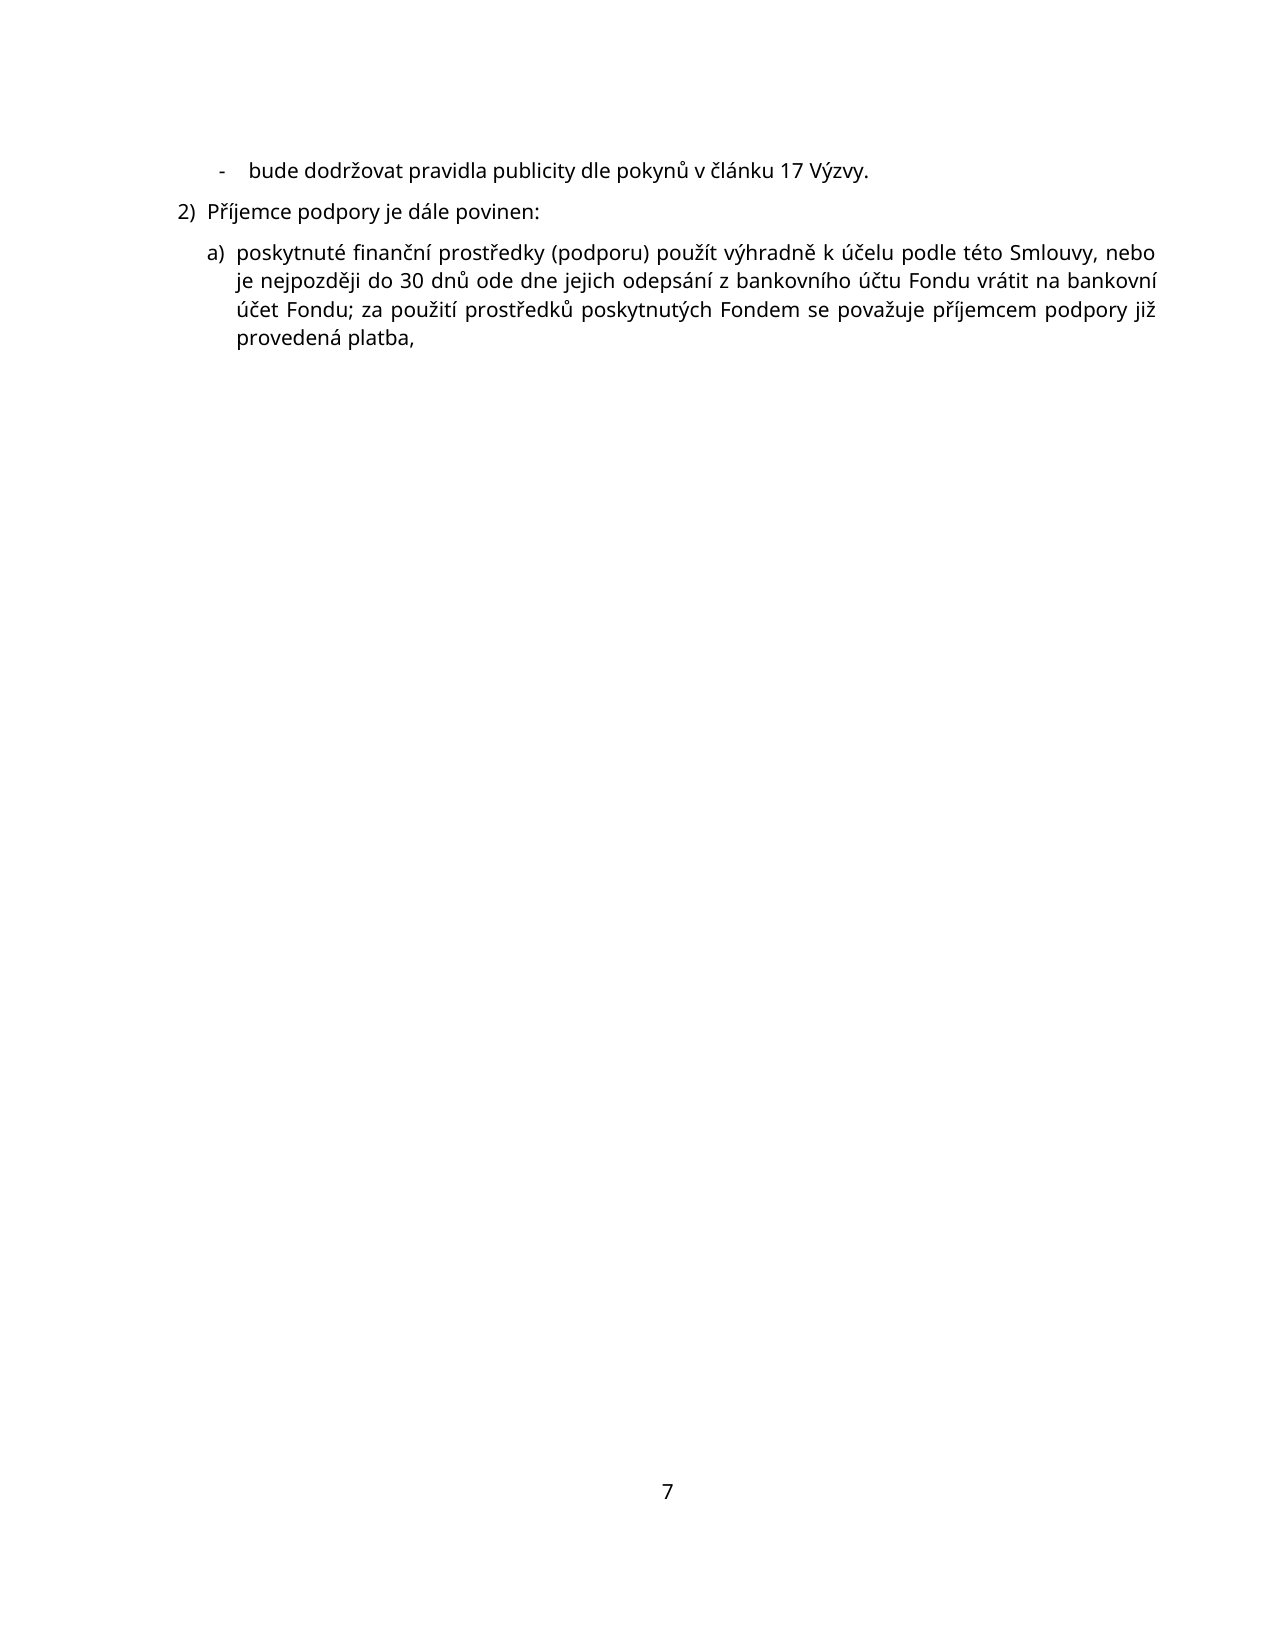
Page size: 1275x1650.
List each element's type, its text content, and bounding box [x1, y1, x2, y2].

list Příjemce podpory je dále povinen: [177, 197, 1169, 226]
list bude dodržovat pravidla publicity dle pokynů v článku 17 Výzvy. [218, 156, 1169, 185]
list poskytnuté finanční prostředky (podporu) použít výhradně k účelu podle této Smlouvy, nebo je nejpozději do 30 dnů ode dne jejich odepsání z bankovního účtu Fondu vrátit na bankovní účet Fondu; za použití prostředků poskytnutých Fondem se považuje příjemcem podpory již provedená platba, [207, 238, 1157, 352]
